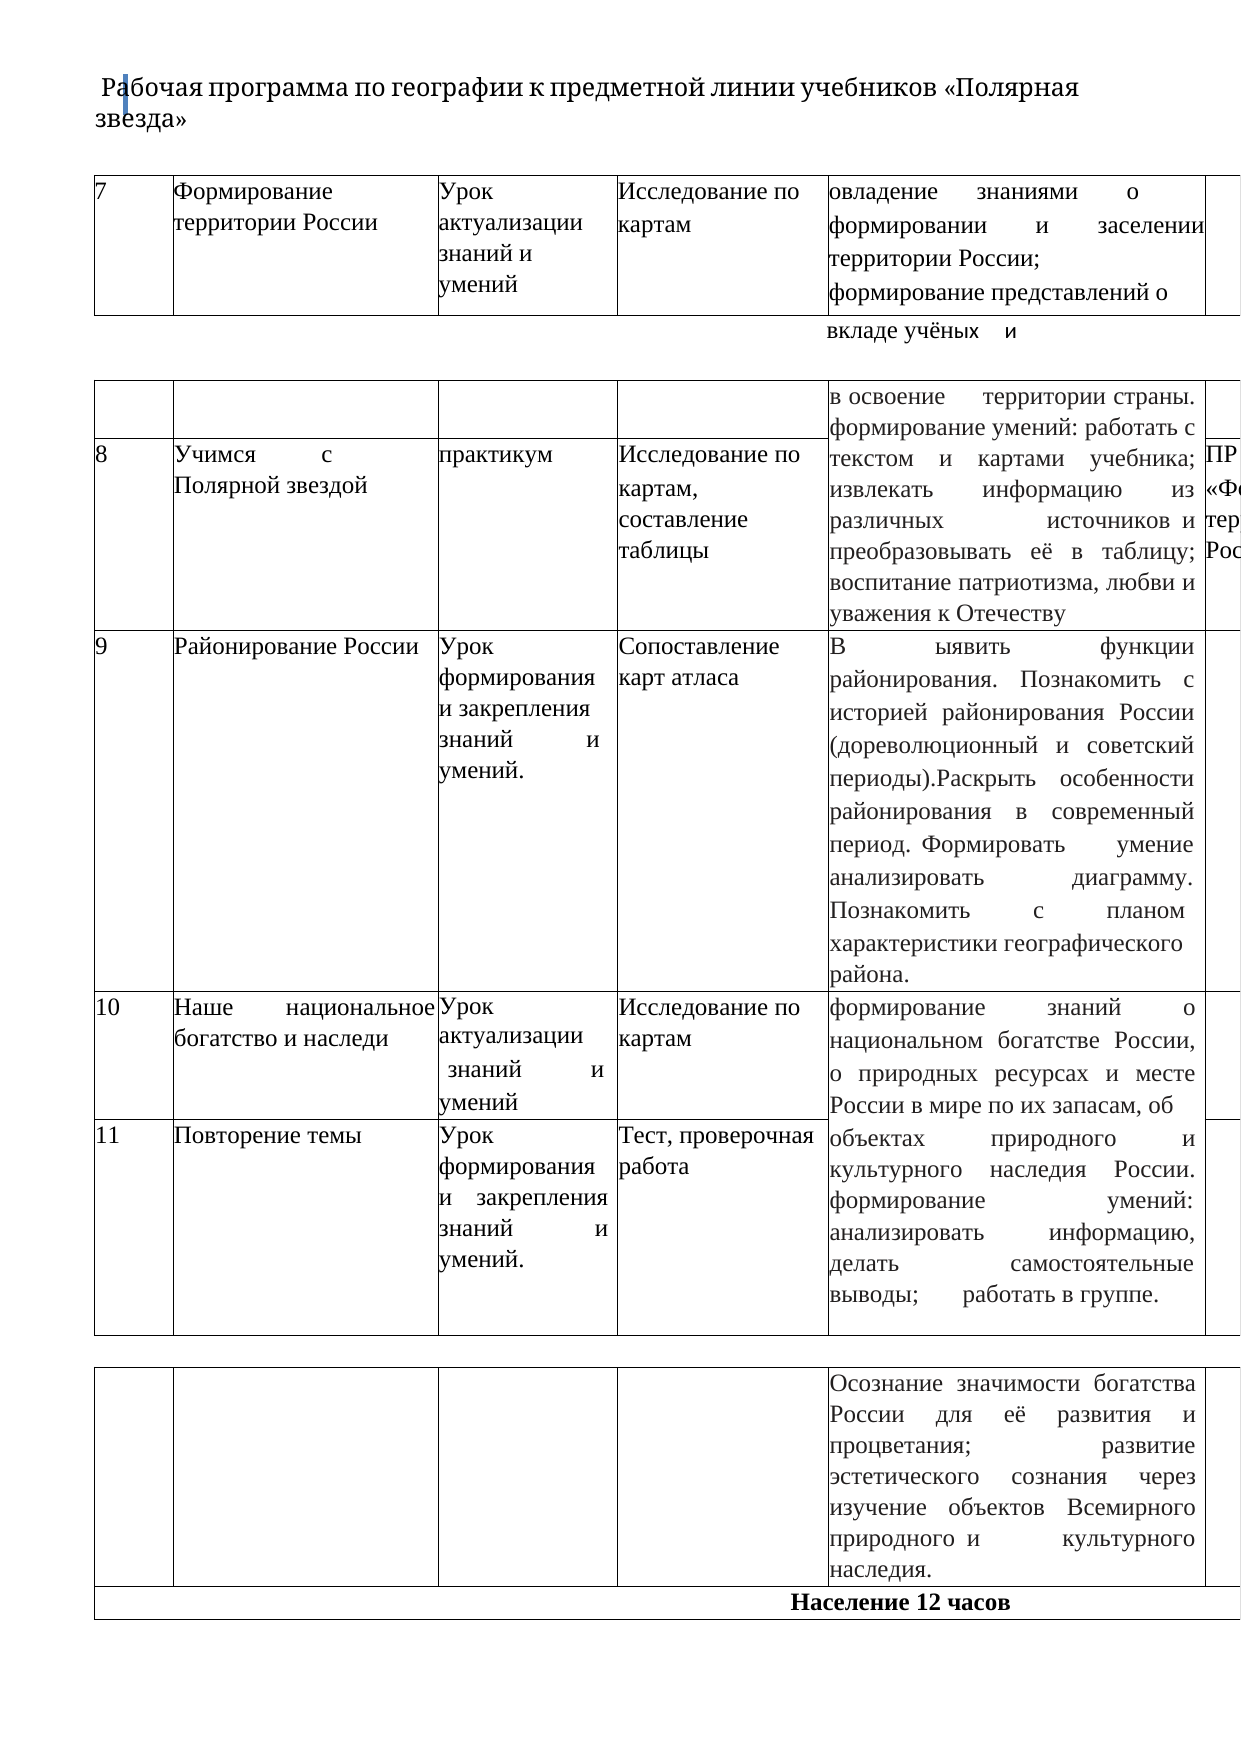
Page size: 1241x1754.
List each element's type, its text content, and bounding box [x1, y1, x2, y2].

table_header [1206, 381, 1240, 438]
table_cell Урок формирования и закрепления знаний и умений. [439, 631, 617, 991]
table_header [439, 381, 617, 438]
table_cell Урок актуализации знаний и умений [439, 992, 617, 1118]
table_cell 11 [95, 1120, 173, 1335]
table_cell Сопоставление карт атласа [618, 631, 828, 991]
table_cell Наше национальное богатство и наследи [174, 992, 438, 1118]
table_cell 7 [95, 176, 173, 314]
table_cell овладение знаниями о формировании и заселении территории России; формирование представлений о [829, 176, 1205, 314]
table_cell Исследование по картам, составление таблицы [618, 439, 828, 630]
table_cell 8 [95, 439, 173, 630]
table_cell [618, 176, 828, 314]
table_header [439, 1368, 617, 1586]
table_header [95, 1368, 173, 1586]
table_cell [1206, 992, 1240, 1118]
table_cell Урок формирования и закрепления знаний и умений. [439, 1120, 617, 1335]
text вкладе учёных и [94, 316, 1152, 344]
table_header Осознание значимости богатства России для её развития и процветания; развитие эстетического сознания через изучение объектов Всемирного природного и культурного наследия. [829, 1368, 1205, 1586]
table_cell 10 [95, 992, 173, 1118]
table_header [618, 1368, 828, 1586]
table_header [95, 381, 173, 438]
table_header [1206, 1368, 1240, 1586]
table_cell Повторение темы [174, 1120, 438, 1335]
table_header в освоение территории страны. формирование умений: работать с текстом и картами учебника; извлекать информацию из различных источников и преобразовывать её в таблицу; воспитание патриотизма, любви и уважения к Отечеству [829, 381, 1205, 630]
table_cell [1206, 176, 1240, 314]
table_cell Районирование России [174, 631, 438, 991]
table_cell 9 [95, 631, 173, 991]
table_cell практикум [439, 439, 617, 630]
table_header [174, 381, 438, 438]
table_cell Население 12 часов [95, 1587, 1240, 1618]
table_cell Урок актуализации знаний и умений [439, 176, 617, 314]
table_cell Тест, проверочная работа [618, 1120, 828, 1335]
table_cell Формирование территории России [174, 176, 438, 314]
table_cell Учимся с Полярной звездой [174, 439, 438, 630]
table_header [618, 381, 828, 438]
table_cell ПР «Формирование территории России» [1206, 439, 1240, 630]
table_cell формирование знаний о национальном богатстве России, о природных ресурсах и месте России в мире по их запасам, об объектах природного и культурного наследия России. формирование умений: анализировать информацию, делать самостоятельные выводы; работать в группе. [829, 992, 1205, 1335]
table_cell [1206, 631, 1240, 991]
table_header [174, 1368, 438, 1586]
table_cell [1206, 1120, 1240, 1335]
table_cell В ыявить функции районирования. Познакомить с историей районирования России (дореволюционный и советский периоды).Раскрыть особенности районирования в современный период. Формировать умение анализировать диаграмму. Познакомить с планом характеристики географического района. [829, 631, 1205, 991]
table_cell Исследование по картам [618, 992, 828, 1118]
